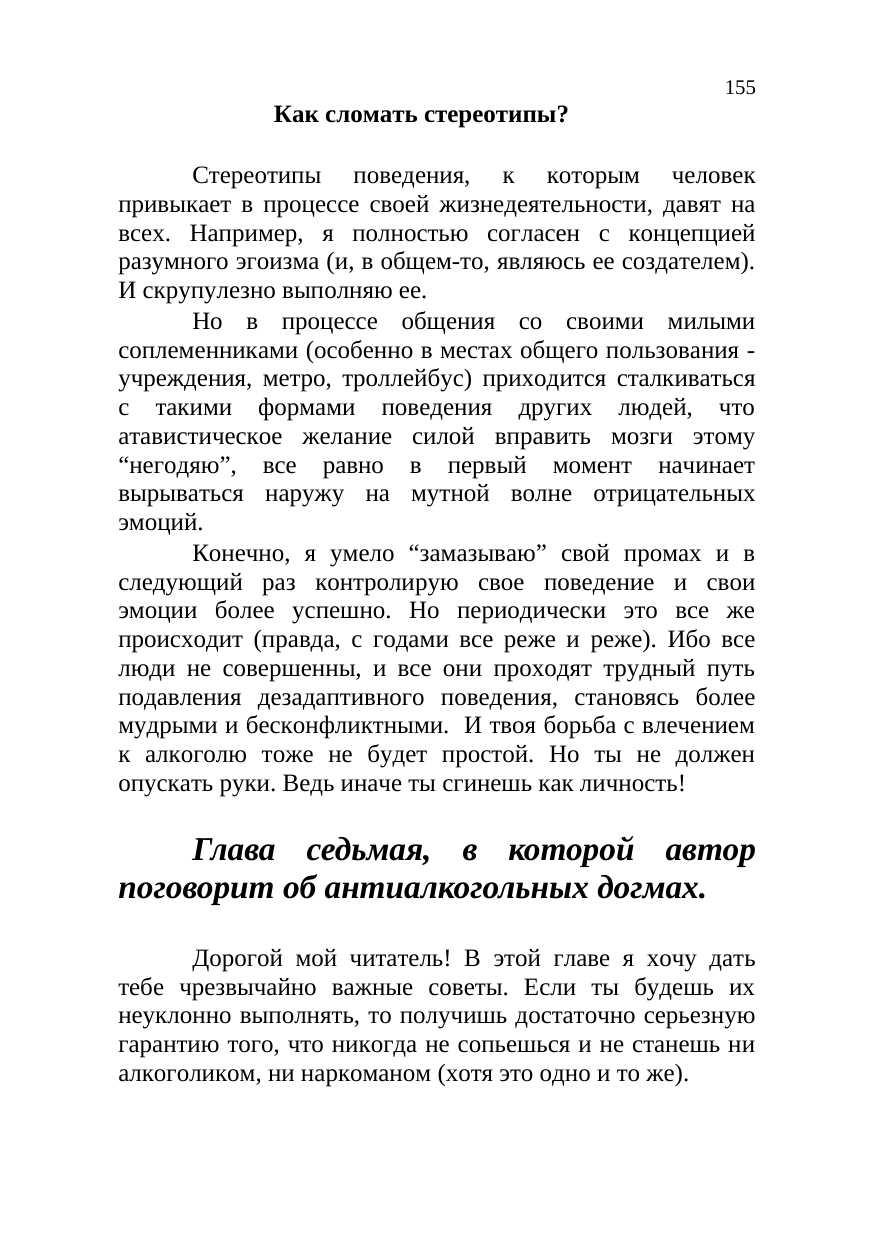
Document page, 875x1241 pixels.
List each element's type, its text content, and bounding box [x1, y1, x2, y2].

text Стереотипы поведения, к которым человек привыкает в процессе своей жизнедеятельности, давят на всех. Например, я полностью согласен с концепцией разумного эгоизма (и, в общем-то, являюсь ее создателем). И скрупулезно выполняю ее. [118, 160, 756, 304]
subtitle Глава седьмая, в которой автор поговорит об антиалкогольных догмах. [118, 829, 756, 906]
text Но в процессе общения со своими милыми соплеменниками (особенно в местах общего пользования - учреждения, метро, троллейбус) приходится сталкиваться с такими формами поведения других людей, что атавистическое желание силой вправить мозги этому “негодяю”, все равно в первый момент начинает вырываться наружу на мутной волне отрицательных эмоций. [118, 306, 756, 536]
text Конечно, я умело “замазываю” свой промах и в следующий раз контролирую свое поведение и свои эмоции более успешно. Но периодически это все же происходит (правда, с годами все реже и реже). Ибо все люди не совершенны, и все они проходят трудный путь подавления дезадаптивного поведения, становясь более мудрыми и бесконфликтными. И твоя борьба с влечением к алкоголю тоже не будет простой. Но ты не должен опускать руки. Ведь иначе ты сгинешь как личность! [118, 538, 756, 797]
text Дорогой мой читатель! В этой главе я хочу дать тебе чрезвычайно важные советы. Если ты будешь их неуклонно выполнять, то получишь достаточно серьезную гарантию того, что никогда не сопьешься и не станешь ни алкоголиком, ни наркоманом (хотя это одно и то же). [118, 943, 756, 1087]
text Как сломать стереотипы? [118, 99, 756, 128]
